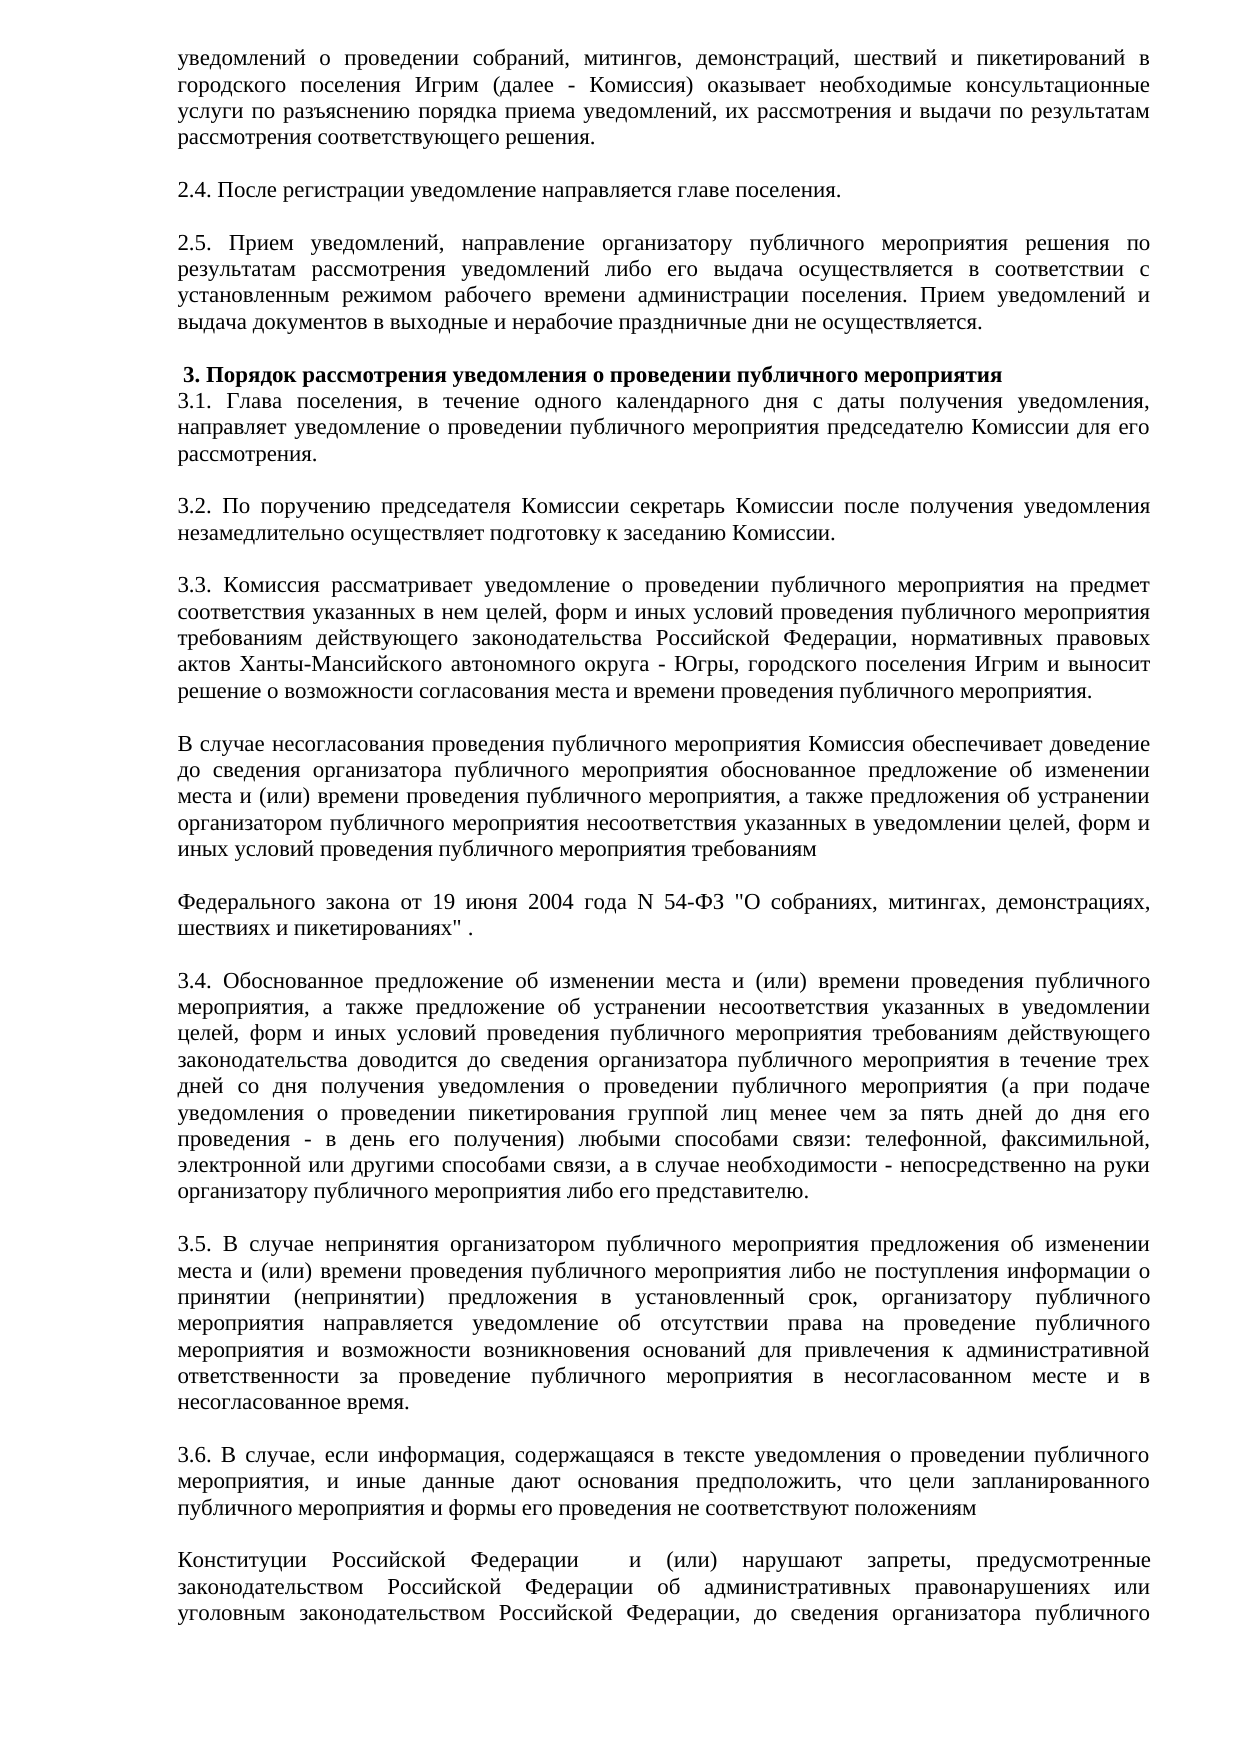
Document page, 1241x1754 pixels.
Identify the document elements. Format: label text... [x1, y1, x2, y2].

text 3.2. По поручению председателя Комиссии секретарь Комиссии после получения уведомления незамедлительно осуществляет подготовку к заседанию Комиссии. [177, 492, 1152, 545]
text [177, 44, 1152, 150]
text 3.4. Обоснованное предложение об изменении места и (или) времени проведения публичного мероприятия, а также предложение об устранении несоответствия указанных в уведомлении целей, форм и иных условий проведения публичного мероприятия требованиям действующего законодательства доводится до сведения организатора публичного мероприятия в течение трех дней со дня получения уведомления о проведении публичного мероприятия (а при подаче уведомления о проведении пикетирования группой лиц менее чем за пять дней до дня его проведения - в день его получения) любыми способами связи: телефонной, факсимильной, электронной или другими способами связи, а в случае необходимости - непосредственно на руки организатору публичного мероприятия либо его представителю. [177, 967, 1152, 1204]
text 2.5. Прием уведомлений, направление организатору публичного мероприятия решения по результатам рассмотрения уведомлений либо его выдача осуществляется в соответствии с установленным режимом рабочего времени администрации поселения. Прием уведомлений и выдача документов в выходные и нерабочие праздничные дни не осуществляется. [177, 229, 1152, 334]
text 3. Порядок рассмотрения уведомления о проведении публичного мероприятия [177, 361, 1152, 387]
text 3.6. В случае, если информация, содержащаяся в тексте уведомления о проведении публичного мероприятия, и иные данные дают основания предположить, что цели запланированного публичного мероприятия и формы его проведения не соответствуют положениям [177, 1441, 1152, 1520]
text 3.3. Комиссия рассматривает уведомление о проведении публичного мероприятия на предмет соответствия указанных в нем целей, форм и иных условий проведения публичного мероприятия требованиям действующего законодательства Российской Федерации, нормативных правовых актов Ханты-Мансийского автономного округа - Югры, городского поселения Игрим и выносит решение о возможности согласования места и времени проведения публичного мероприятия. [177, 571, 1152, 703]
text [177, 1547, 1152, 1626]
text В случае несогласования проведения публичного мероприятия Комиссия обеспечивает доведение до сведения организатора публичного мероприятия обоснованное предложение об изменении места и (или) времени проведения публичного мероприятия, а также предложения об устранении организатором публичного мероприятия несоответствия указанных в уведомлении целей, форм и иных условий проведения публичного мероприятия требованиям [177, 729, 1152, 861]
text Федерального закона от 19 июня 2004 года N 54-ФЗ "О собраниях, митингах, демонстрациях, шествиях и пикетированиях" . [177, 888, 1152, 940]
text 3.1. Глава поселения, в течение одного календарного дня с даты получения уведомления, направляет уведомление о проведении публичного мероприятия председателю Комиссии для его рассмотрения. [177, 387, 1152, 466]
text 3.5. В случае непринятия организатором публичного мероприятия предложения об изменении места и (или) времени проведения публичного мероприятия либо не поступления информации о принятии (непринятии) предложения в установленный срок, организатору публичного мероприятия направляется уведомление об отсутствии права на проведение публичного мероприятия и возможности возникновения оснований для привлечения к административной ответственности за проведение публичного мероприятия в несогласованном месте и в несогласованное время. [177, 1230, 1152, 1415]
text 2.4. После регистрации уведомление направляется главе поселения. [177, 176, 1152, 202]
